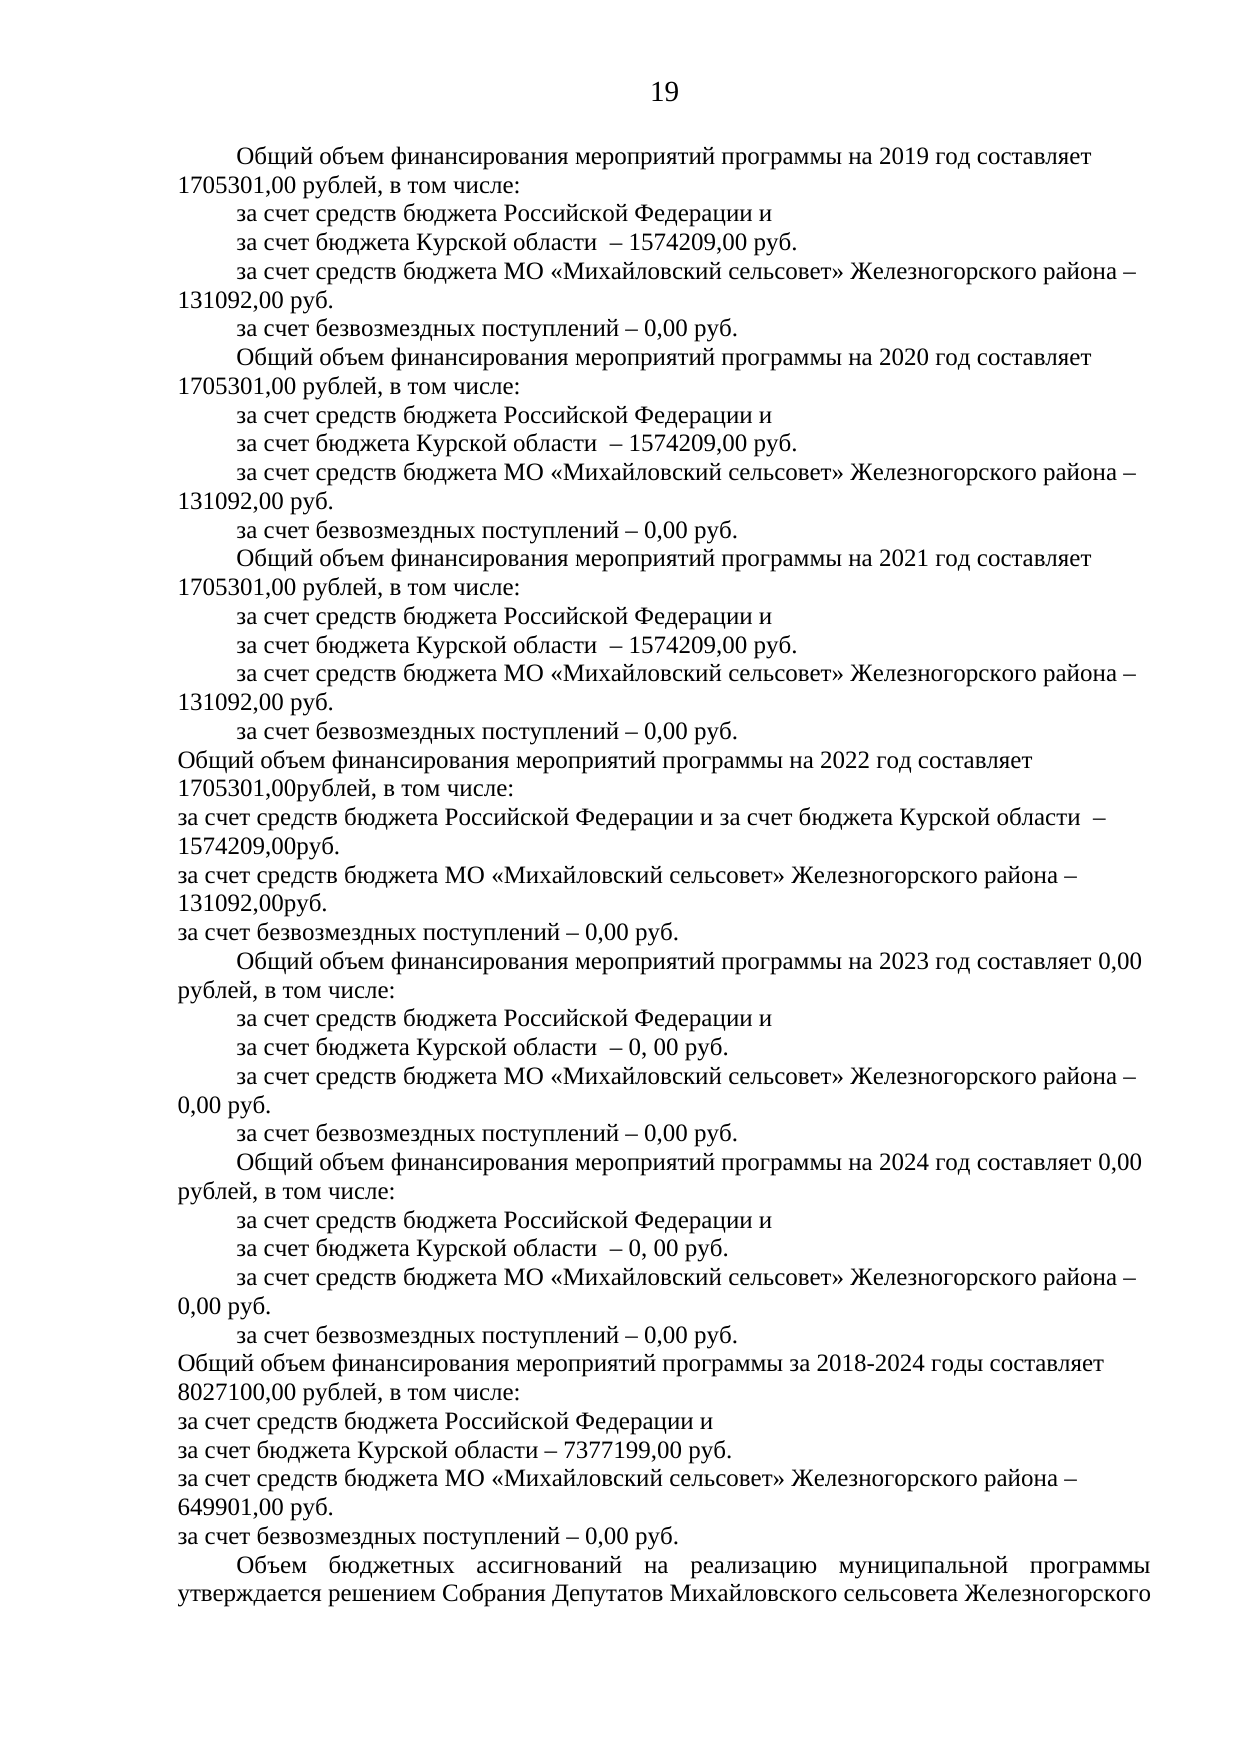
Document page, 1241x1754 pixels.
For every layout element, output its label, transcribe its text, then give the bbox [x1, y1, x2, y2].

text за счет средств бюджета МО «Михайловский сельсовет» Железногорского района – 0,00 руб. [177, 1061, 1152, 1118]
text за счет средств бюджета Российской Федерации и [177, 1205, 1152, 1233]
text за счет средств бюджета Российской Федерации и за счет бюджета Курской области – 1574209,00руб. [177, 802, 1152, 860]
text за счет средств бюджета Российской Федерации и [177, 601, 1152, 630]
text за счет безвозмездных поступлений – 0,00 руб. [177, 313, 1152, 342]
text за счет бюджета Курской области – 1574209,00 руб. [177, 428, 1152, 457]
text за счет средств бюджета МО «Михайловский сельсовет» Железногорского района – 0,00 руб. [177, 1262, 1152, 1320]
text Общий объем финансирования мероприятий программы на 2021 год составляет 1705301,00 рублей, в том числе: [177, 543, 1152, 601]
text за счет бюджета Курской области – 0, 00 руб. [177, 1032, 1152, 1061]
text за счет средств бюджета МО «Михайловский сельсовет» Железногорского района – 131092,00 руб. [177, 457, 1152, 515]
text за счет бюджета Курской области – 7377199,00 руб. [177, 1435, 1152, 1463]
text за счет средств бюджета Российской Федерации и [177, 400, 1152, 428]
text Общий объем финансирования мероприятий программы на 2020 год составляет 1705301,00 рублей, в том числе: [177, 342, 1152, 400]
text за счет безвозмездных поступлений – 0,00 руб. [177, 1521, 1152, 1550]
text Общий объем финансирования мероприятий программы на 2022 год составляет 1705301,00рублей, в том числе: [177, 745, 1152, 802]
text за счет средств бюджета Российской Федерации и [177, 198, 1152, 227]
text за счет средств бюджета МО «Михайловский сельсовет» Железногорского района – 649901,00 руб. [177, 1463, 1152, 1521]
text за счет средств бюджета Российской Федерации и [177, 1003, 1152, 1032]
text за счет средств бюджета МО «Михайловский сельсовет» Железногорского района – 131092,00 руб. [177, 256, 1152, 313]
text за счет безвозмездных поступлений – 0,00 руб. [177, 917, 1152, 946]
text за счет безвозмездных поступлений – 0,00 руб. [177, 515, 1152, 543]
text за счет бюджета Курской области – 0, 00 руб. [177, 1233, 1152, 1262]
text за счет средств бюджета Российской Федерации и [177, 1406, 1152, 1435]
text за счет безвозмездных поступлений – 0,00 руб. [177, 1118, 1152, 1147]
text Общий объем финансирования мероприятий программы на 2023 год составляет 0,00 рублей, в том числе: [177, 946, 1152, 1003]
text за счет безвозмездных поступлений – 0,00 руб. [177, 1320, 1152, 1348]
text за счет средств бюджета МО «Михайловский сельсовет» Железногорского района – 131092,00 руб. [177, 658, 1152, 716]
text за счет бюджета Курской области – 1574209,00 руб. [177, 227, 1152, 256]
text за счет бюджета Курской области – 1574209,00 руб. [177, 630, 1152, 658]
text Общий объем финансирования мероприятий программы на 2019 год составляет 1705301,00 рублей, в том числе: [177, 141, 1152, 198]
text за счет безвозмездных поступлений – 0,00 руб. [177, 716, 1152, 745]
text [177, 1550, 1152, 1607]
text Общий объем финансирования мероприятий программы на 2024 год составляет 0,00 рублей, в том числе: [177, 1147, 1152, 1205]
text за счет средств бюджета МО «Михайловский сельсовет» Железногорского района –131092,00руб. [177, 860, 1152, 917]
text Общий объем финансирования мероприятий программы за 2018-2024 годы составляет 8027100,00 рублей, в том числе: [177, 1348, 1152, 1406]
